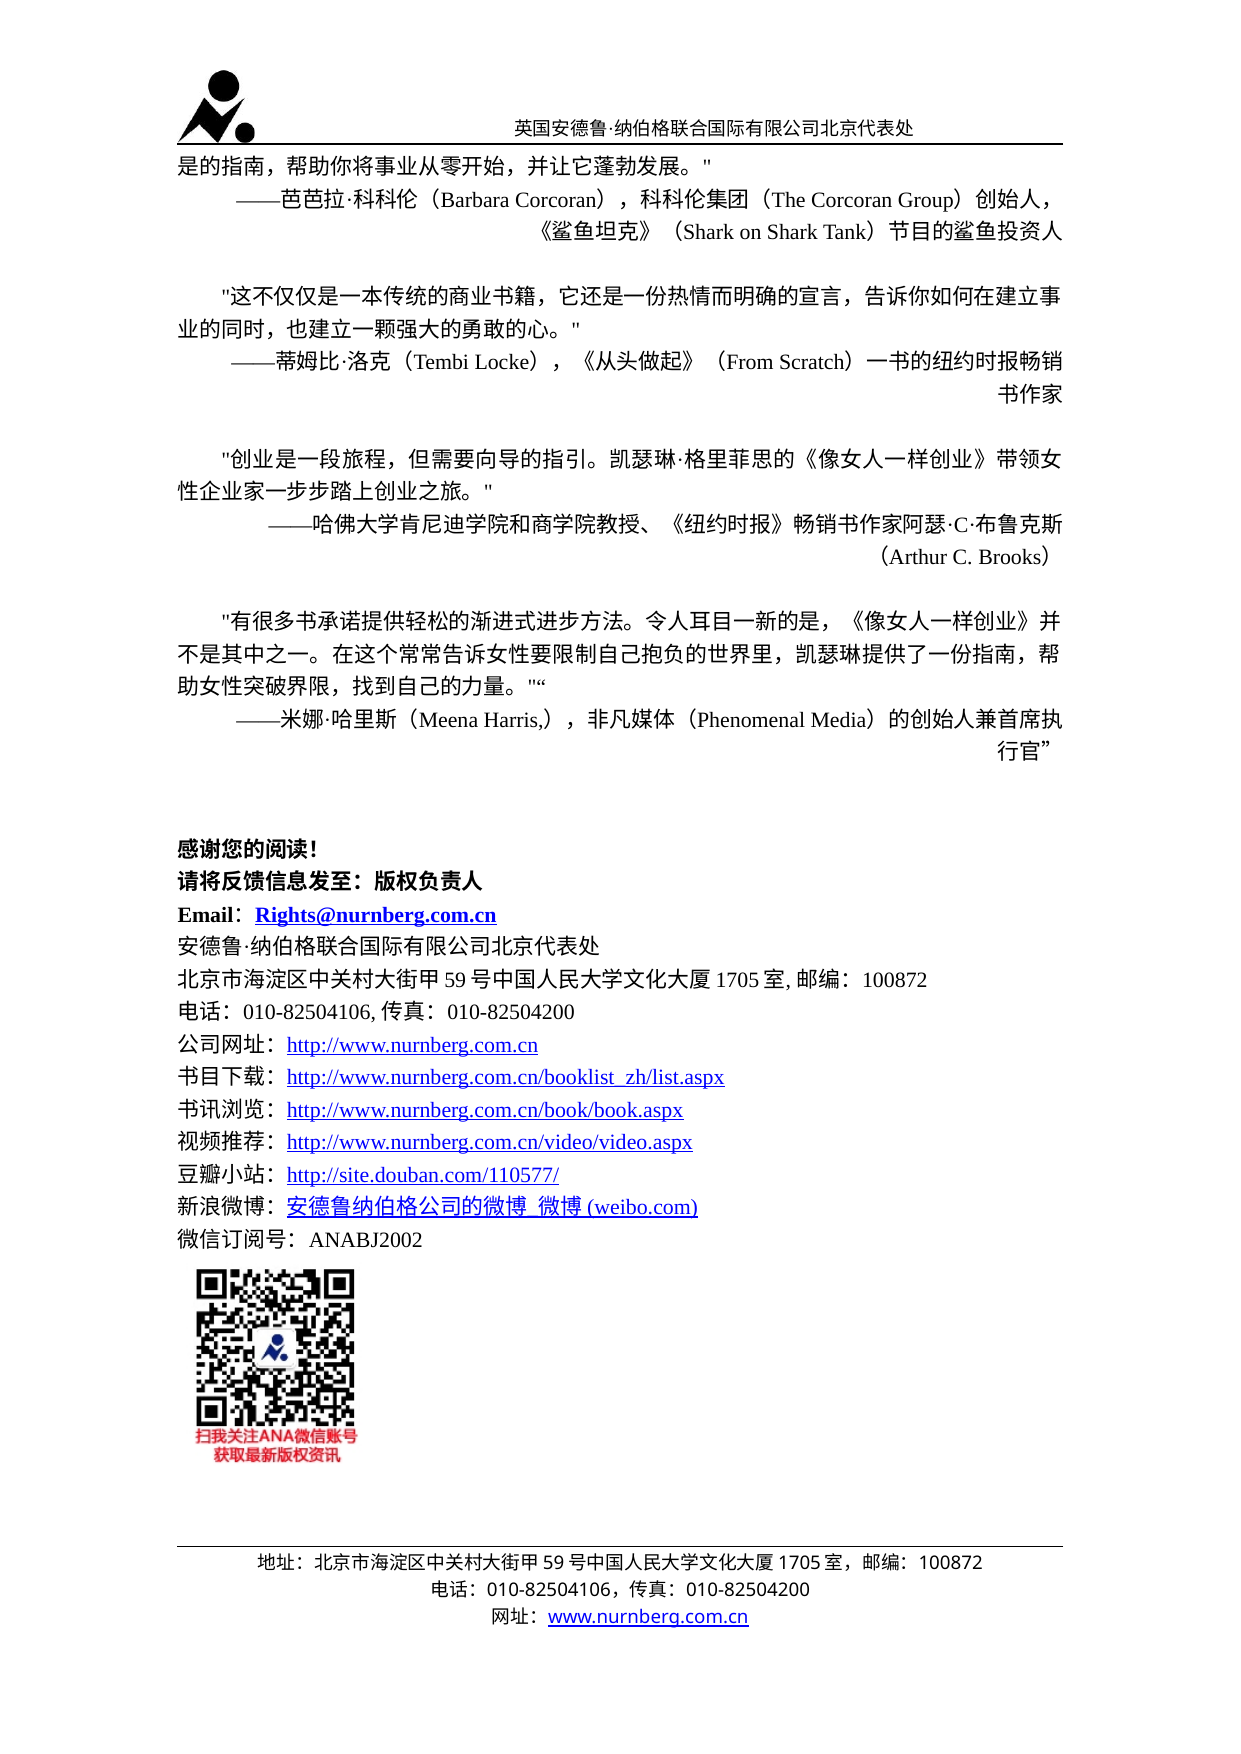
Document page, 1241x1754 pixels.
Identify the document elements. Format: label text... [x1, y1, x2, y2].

text 感谢您的阅读！ [177, 831, 1063, 864]
text 视频推荐：http://www.nurnberg.com.cn/video/video.aspx [177, 1124, 1063, 1156]
text "凯瑟琳·格里菲思的《像女人一样创业》既有心意又有干劲，它为你提供了一条实事求是的指南，帮助你将事业从零开始，并让它蓬勃发展。" [177, 149, 1063, 181]
picture [177, 1253, 374, 1468]
text 书目下载：http://www.nurnberg.com.cn/booklist_zh/list.aspx [177, 1059, 1063, 1091]
text 新浪微博：安德鲁纳伯格公司的微博_微博 (weibo.com) [587, 1189, 1063, 1221]
text "这不仅仅是一本传统的商业书籍，它还是一份热情而明确的宣言，告诉你如何在建立事业的同时，也建立一颗强大的勇敢的心。" [177, 279, 1063, 344]
text ——米娜·哈里斯（Meena Harris,），非凡媒体（Phenomenal Media）的创始人兼首席执行官” [177, 701, 1063, 766]
text 安德鲁·纳伯格联合国际有限公司北京代表处 [177, 929, 1063, 961]
text 微信订阅号：ANABJ2002 [177, 1221, 1063, 1254]
text 公司网址：http://www.nurnberg.com.cn [177, 1026, 1063, 1059]
text ——哈佛大学肯尼迪学院和商学院教授、《纽约时报》畅销书作家阿瑟·C·布鲁克斯（Arthur C. Brooks） [177, 506, 1063, 571]
text Email：Rights@nurnberg.com.cn [177, 896, 1063, 929]
text ——蒂姆比·洛克（Tembi Locke），《从头做起》（From Scratch）一书的纽约时报畅销书作家 [177, 344, 1063, 409]
text 豆瓣小站：http://site.douban.com/110577/ [177, 1156, 1063, 1189]
picture [177, 70, 255, 143]
text 书讯浏览：http://www.nurnberg.com.cn/book/book.aspx [177, 1091, 1063, 1124]
text ——芭芭拉·科科伦（Barbara Corcoran），科科伦集团（The Corcoran Group）创始人，《鲨鱼坦克》（Shark on Shark Tank）节目的鲨鱼投资人 [177, 181, 1063, 246]
text 电话：010-82504106, 传真：010-82504200 [177, 994, 1063, 1026]
text "有很多书承诺提供轻松的渐进式进步方法。令人耳目一新的是，《像女人一样创业》并不是其中之一。在这个常常告诉女性要限制自己抱负的世界里，凯瑟琳提供了一份指南，帮助女性突破界限，找到自己的力量。"“ [177, 604, 1063, 701]
text "创业是一段旅程，但需要向导的指引。凯瑟琳·格里菲思的《像女人一样创业》带领女性企业家一步步踏上创业之旅。" [177, 441, 1063, 506]
text 北京市海淀区中关村大街甲59号中国人民大学文化大厦1705室, 邮编：100872 [177, 961, 1063, 994]
text 请将反馈信息发至：版权负责人 [177, 864, 1063, 896]
